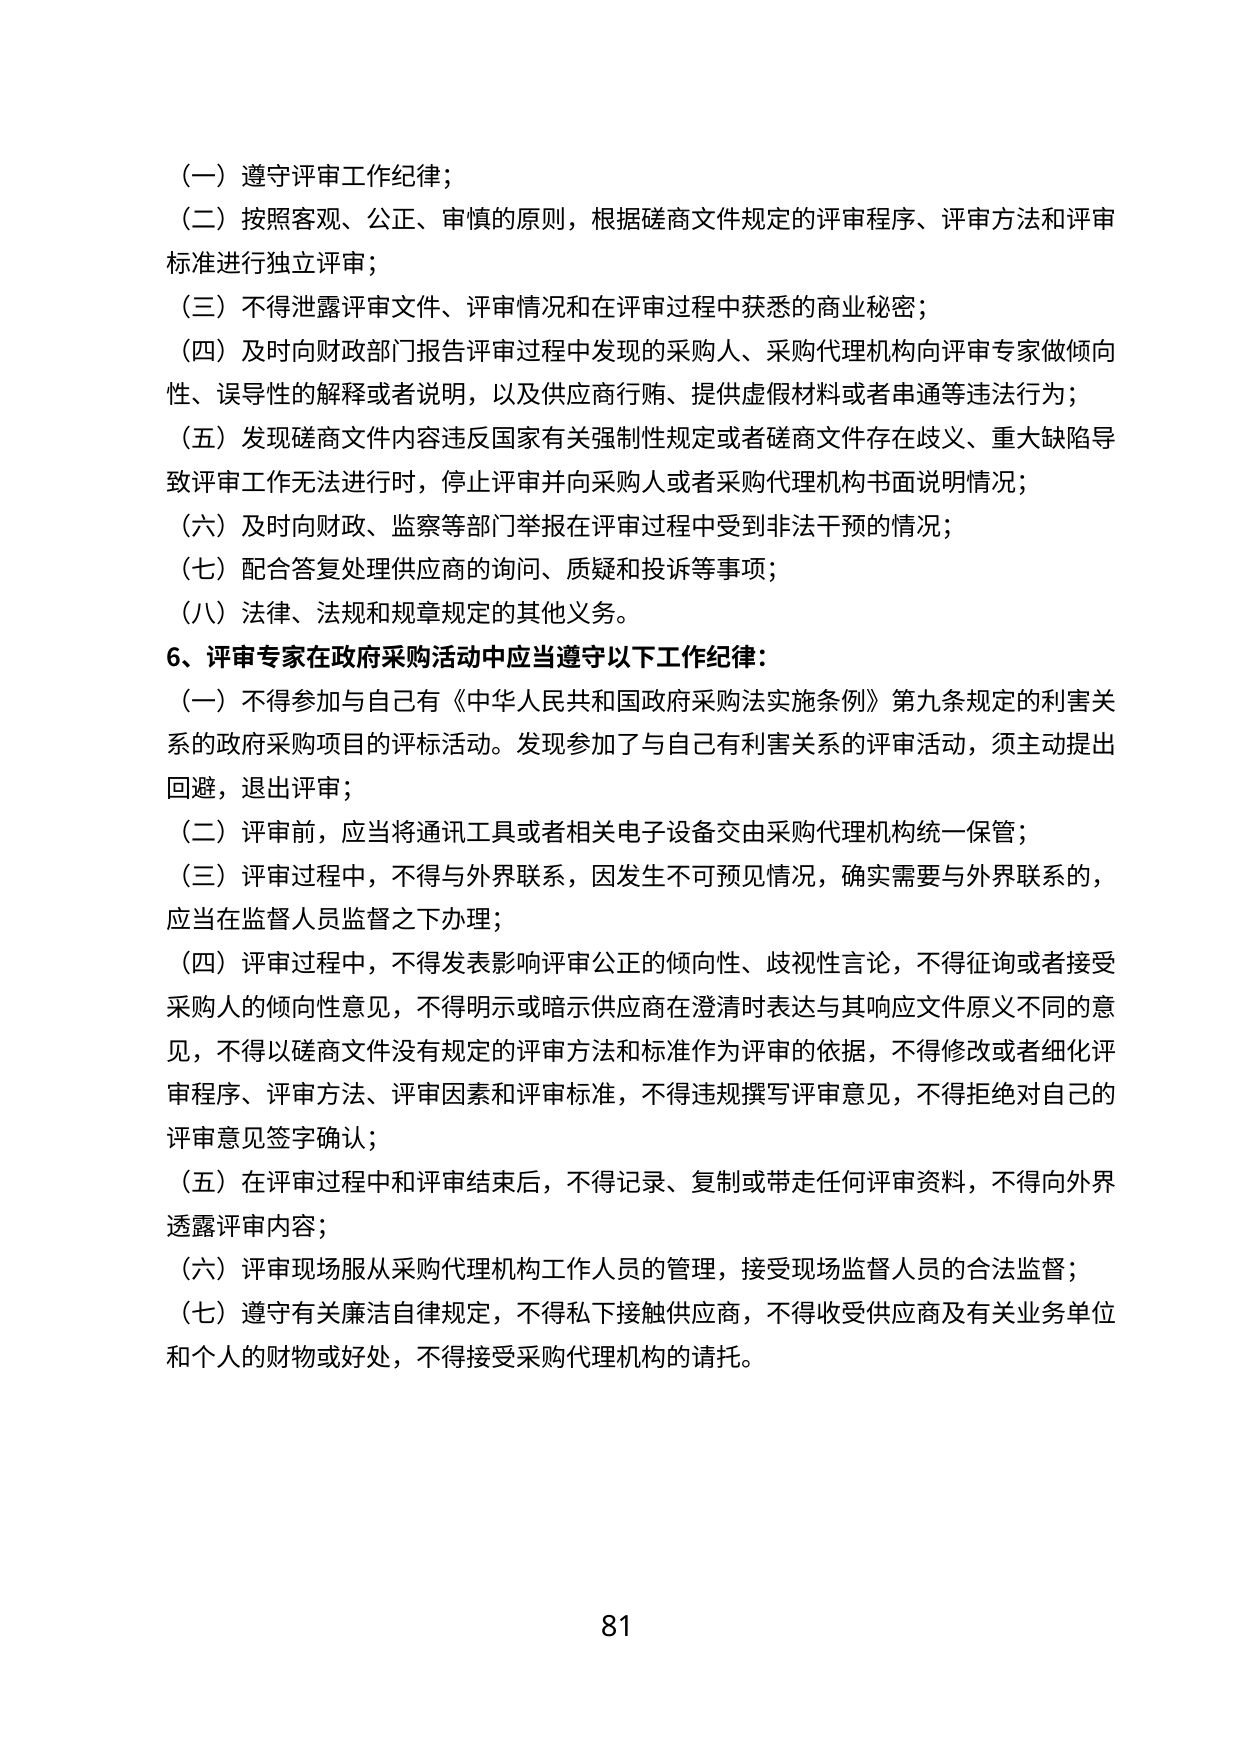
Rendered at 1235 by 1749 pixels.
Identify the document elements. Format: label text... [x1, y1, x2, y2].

text （四）及时向财政部门报告评审过程中发现的采购人、采购代理机构向评审专家做倾向性、误导性的解释或者说明，以及供应商行贿、提供虚假材料或者串通等违法行为； [166, 325, 1122, 412]
text （六）评审现场服从采购代理机构工作人员的管理，接受现场监督人员的合法监督； [166, 1244, 1122, 1287]
text （一）不得参加与自己有《中华人民共和国政府采购法实施条例》第九条规定的利害关系的政府采购项目的评标活动。发现参加了与自己有利害关系的评审活动，须主动提出回避，退出评审； [166, 675, 1122, 806]
text （五）在评审过程中和评审结束后，不得记录、复制或带走任何评审资料，不得向外界透露评审内容； [166, 1156, 1122, 1244]
text 6、评审专家在政府采购活动中应当遵守以下工作纪律： [166, 631, 1122, 675]
text （六）及时向财政、监察等部门举报在评审过程中受到非法干预的情况； [166, 500, 1122, 544]
text （三）不得泄露评审文件、评审情况和在评审过程中获悉的商业秘密； [166, 281, 1122, 325]
text （二）按照客观、公正、审慎的原则，根据磋商文件规定的评审程序、评审方法和评审标准进行独立评审； [166, 194, 1122, 281]
text （三）评审过程中，不得与外界联系，因发生不可预见情况，确实需要与外界联系的，应当在监督人员监督之下办理； [166, 850, 1122, 937]
text （一）遵守评审工作纪律； [166, 150, 1122, 194]
text （五）发现磋商文件内容违反国家有关强制性规定或者磋商文件存在歧义、重大缺陷导致评审工作无法进行时，停止评审并向采购人或者采购代理机构书面说明情况； [166, 412, 1122, 500]
text （四）评审过程中，不得发表影响评审公正的倾向性、歧视性言论，不得征询或者接受采购人的倾向性意见，不得明示或暗示供应商在澄清时表达与其响应文件原义不同的意见，不得以磋商文件没有规定的评审方法和标准作为评审的依据，不得修改或者细化评审程序、评审方法、评审因素和评审标准，不得违规撰写评审意见，不得拒绝对自己的评审意见签字确认； [166, 937, 1122, 1156]
text （七）配合答复处理供应商的询问、质疑和投诉等事项； [166, 544, 1122, 587]
text （二）评审前，应当将通讯工具或者相关电子设备交由采购代理机构统一保管； [166, 806, 1122, 850]
text （八）法律、法规和规章规定的其他义务。 [166, 587, 1122, 631]
text （七）遵守有关廉洁自律规定，不得私下接触供应商，不得收受供应商及有关业务单位和个人的财物或好处，不得接受采购代理机构的请托。 [166, 1287, 1122, 1375]
